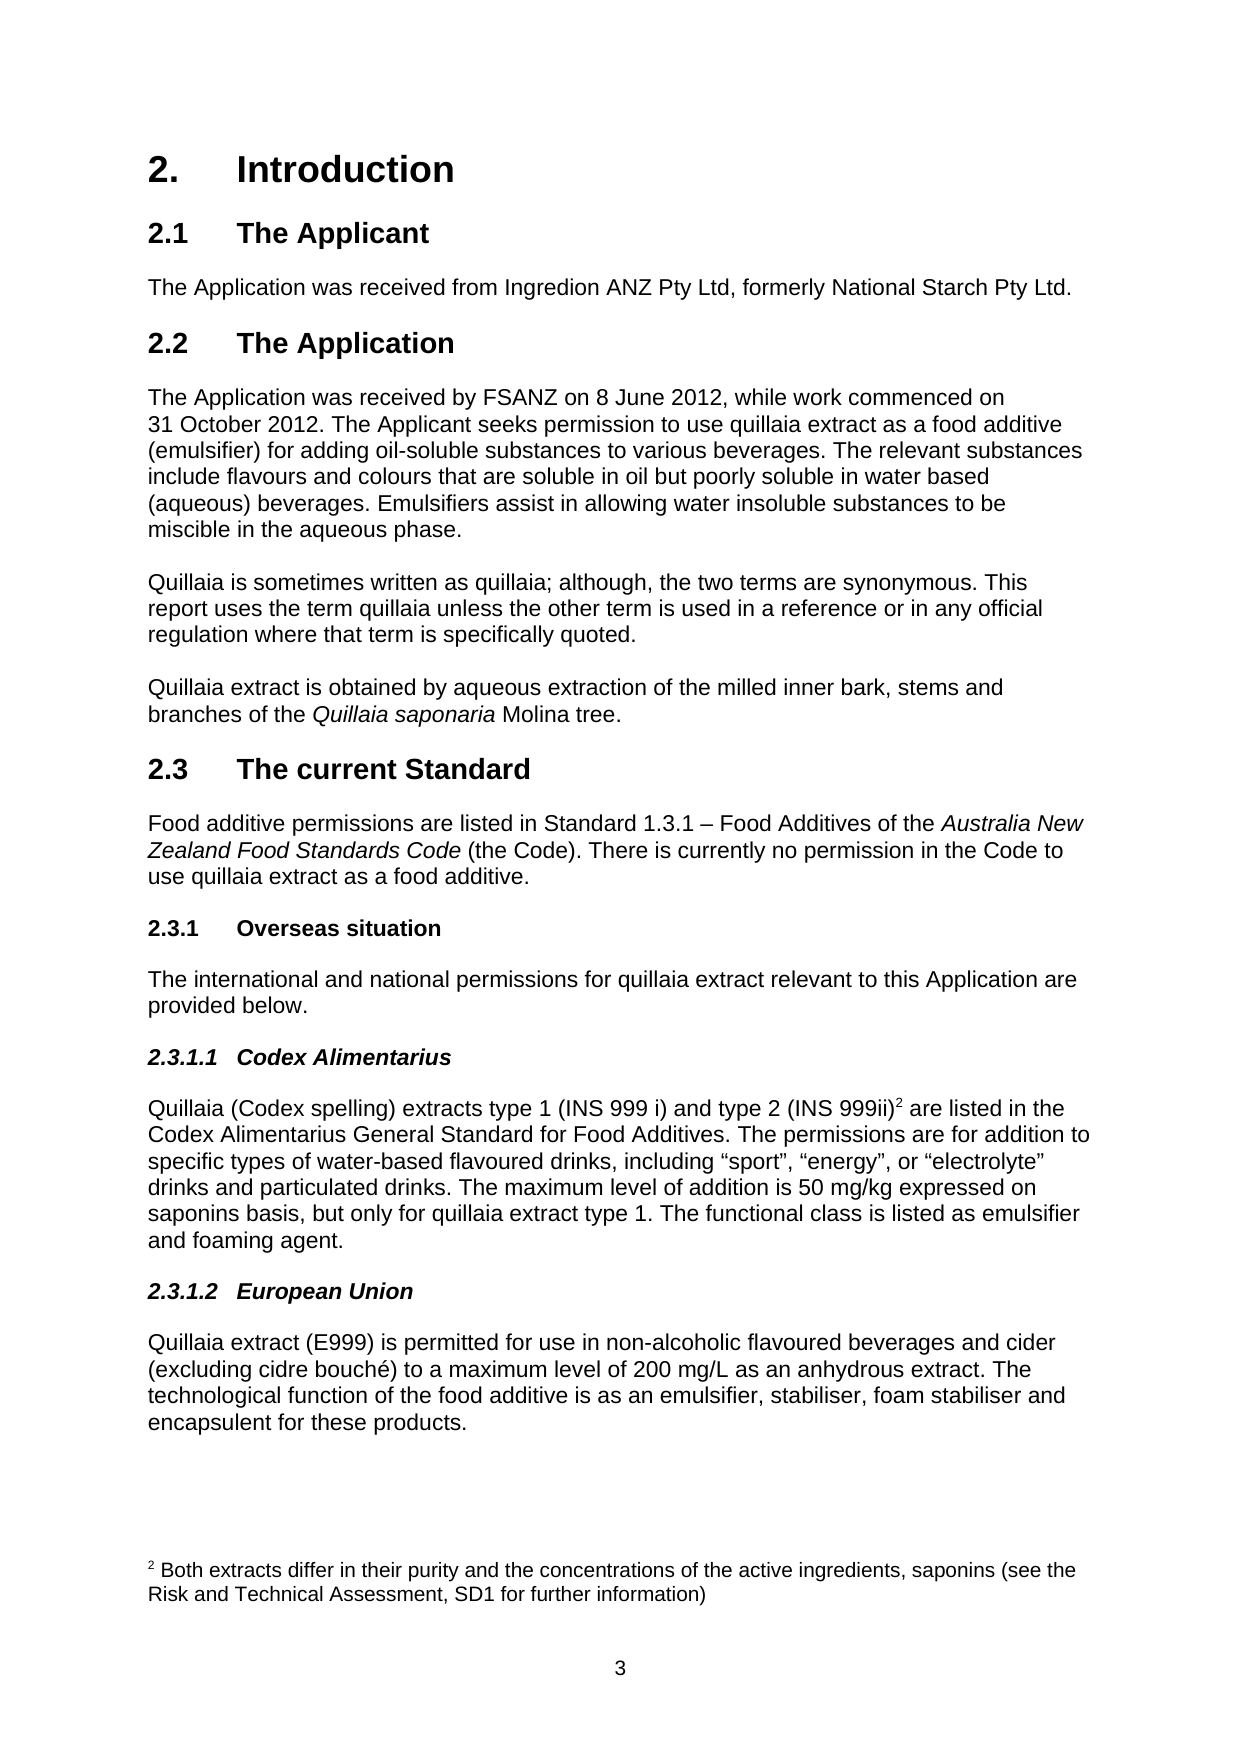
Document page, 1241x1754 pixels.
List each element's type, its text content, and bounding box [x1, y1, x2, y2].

subtitle 2.1 The Applicant [148, 216, 1092, 249]
text The Application was received from Ingredion ANZ Pty Ltd, formerly National Starch Pty Ltd. [148, 274, 1092, 301]
text Quillaia extract is obtained by aqueous extraction of the milled inner bark, stems and branches of the Quillaia saponaria Molina tree. [148, 674, 1092, 727]
text Quillaia (Codex spelling) extracts type 1 (INS 999 i) and type 2 (INS 999ii) are listed in the Codex Alimentarius General Standard for Food Additives. The permissions are for addition to specific types of water-based flavoured drinks, including “sport”, “energy”, or “electrolyte” drinks and particulated drinks. The maximum level of addition is 50 mg/kg expressed on saponins basis, but only for quillaia extract type 1. The functional class is listed as emulsifier and foaming agent. [148, 1095, 1092, 1253]
text Quillaia is sometimes written as quillaia; although, the two terms are synonymous. This report uses the term quillaia unless the other term is used in a reference or in any official regulation where that term is specifically quoted. [148, 569, 1092, 648]
subtitle 2. Introduction [148, 148, 1092, 191]
text The Application was received by FSANZ on 8 June 2012, while work commenced on 31 October 2012. The Applicant seeks permission to use quillaia extract as a food additive (emulsifier) for adding oil-soluble substances to various beverages. The relevant substances include flavours and colours that are soluble in oil but poorly soluble in water based (aqueous) beverages. Emulsifiers assist in allowing water insoluble substances to be miscible in the aqueous phase. [148, 384, 1092, 542]
text The international and national permissions for quillaia extract relevant to this Application are provided below. [148, 966, 1092, 1018]
subtitle 2.3 The current Standard [148, 752, 1092, 785]
text Food additive permissions are listed in Standard 1.3.1 – Food Additives of the Australia New Zealand Food Standards Code (the Code). There is currently no permission in the Code to use quillaia extract as a food additive. [148, 810, 1092, 889]
subtitle 2.3.1 Overseas situation [148, 914, 1092, 941]
text Quillaia extract (E999) is permitted for use in non-alcoholic flavoured beverages and cider (excluding cidre bouché) to a maximum level of 200 mg/L as an anhydrous extract. The technological function of the food additive is as an emulsifier, stabiliser, foam stabiliser and encapsulent for these products. [148, 1329, 1092, 1435]
subtitle 2.2 The Application [148, 326, 1092, 359]
subtitle 2.3.1.1 Codex Alimentarius [148, 1043, 1092, 1070]
subtitle 2.3.1.2 European Union [148, 1278, 1092, 1304]
